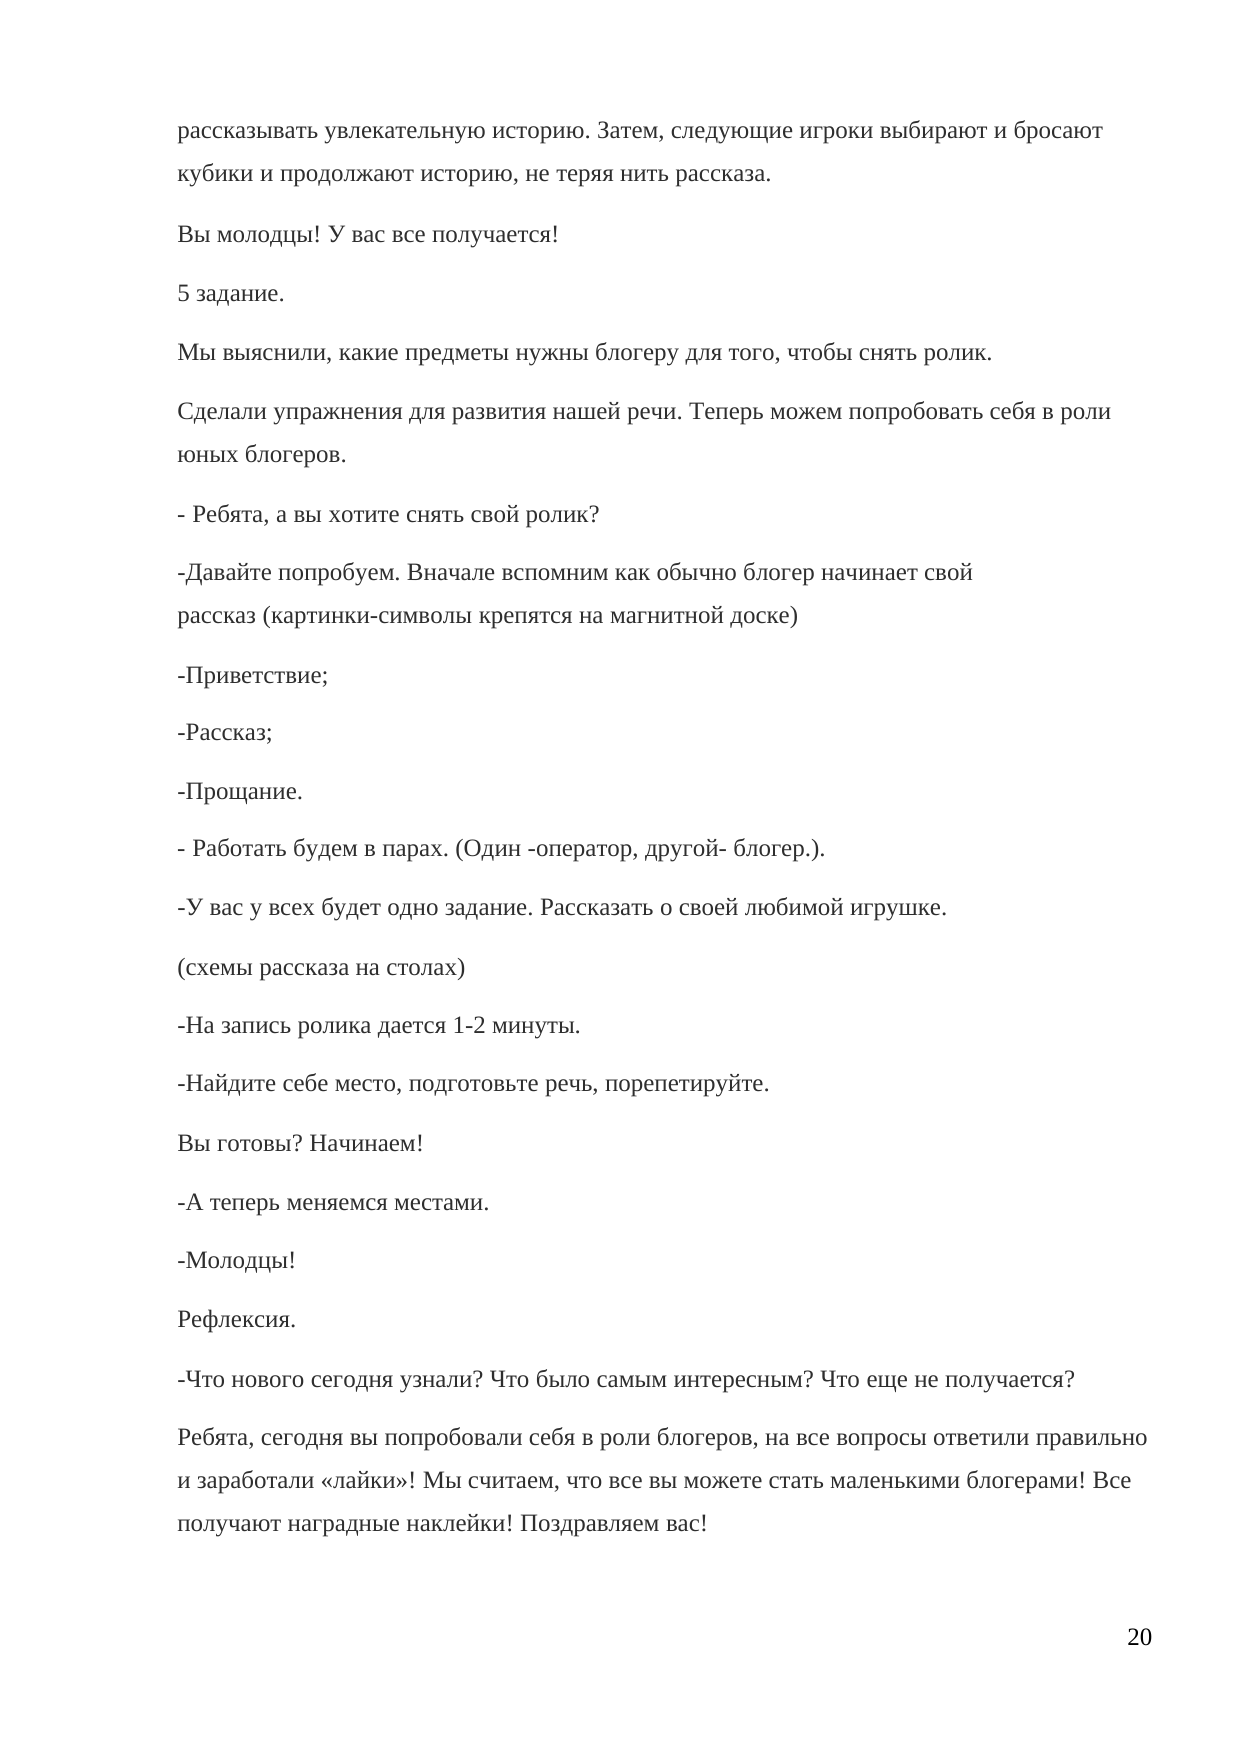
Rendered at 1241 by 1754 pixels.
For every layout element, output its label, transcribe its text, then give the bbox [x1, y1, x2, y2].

text -Давайте попробуем. Вначале вспомним как обычно блогер начинает свой рассказ (картинки-символы крепятся на магнитной доске) [177, 557, 975, 629]
text Мы выяснили, какие предметы нужны блогеру для того, чтобы снять ролик. [177, 338, 1163, 366]
text -Молодцы! Рефлексия. [177, 1245, 298, 1333]
list Ребята, а вы хотите снять свой ролик? [177, 499, 1163, 528]
text -Приветствие; [177, 660, 1163, 689]
text -Прощание. [177, 776, 1163, 804]
text Ребята, сегодня вы попробовали себя в роли блогеров, на все вопросы ответили правильно и заработали «лайки»! Мы считаем, что все вы можете стать маленькими блогерами! Все получают наградные наклейки! Поздравляем вас! [177, 1422, 1148, 1537]
text -Что нового сегодня узнали? Что было самым интересным? Что еще не получается? [177, 1364, 1163, 1392]
text Сделали упражнения для развития нашей речи. Теперь можем попробовать себя в роли юных блогеров. [177, 396, 1113, 468]
text -Рассказ; [177, 717, 1163, 746]
text рассказывать увлекательную историю. Затем, следующие игроки выбирают и бросают кубики и продолжают историю, не теряя нить рассказа. [177, 115, 1105, 187]
text -Найдите себе место, подготовьте речь, порепетируйте. Вы готовы? Начинаем! [177, 1068, 798, 1157]
text -На запись ролика дается 1-2 минуты. [177, 1011, 1163, 1039]
text Вы молодцы! У вас все получается! 5 задание. [177, 219, 561, 307]
list Работать будем в парах. (Один -оператор, другой- блогер.). [177, 833, 1163, 862]
text -А теперь меняемся местами. [177, 1188, 1163, 1216]
text -У вас у всех будет одно задание. Рассказать о своей любимой игрушке. (схемы рассказа на столах) [177, 892, 962, 980]
